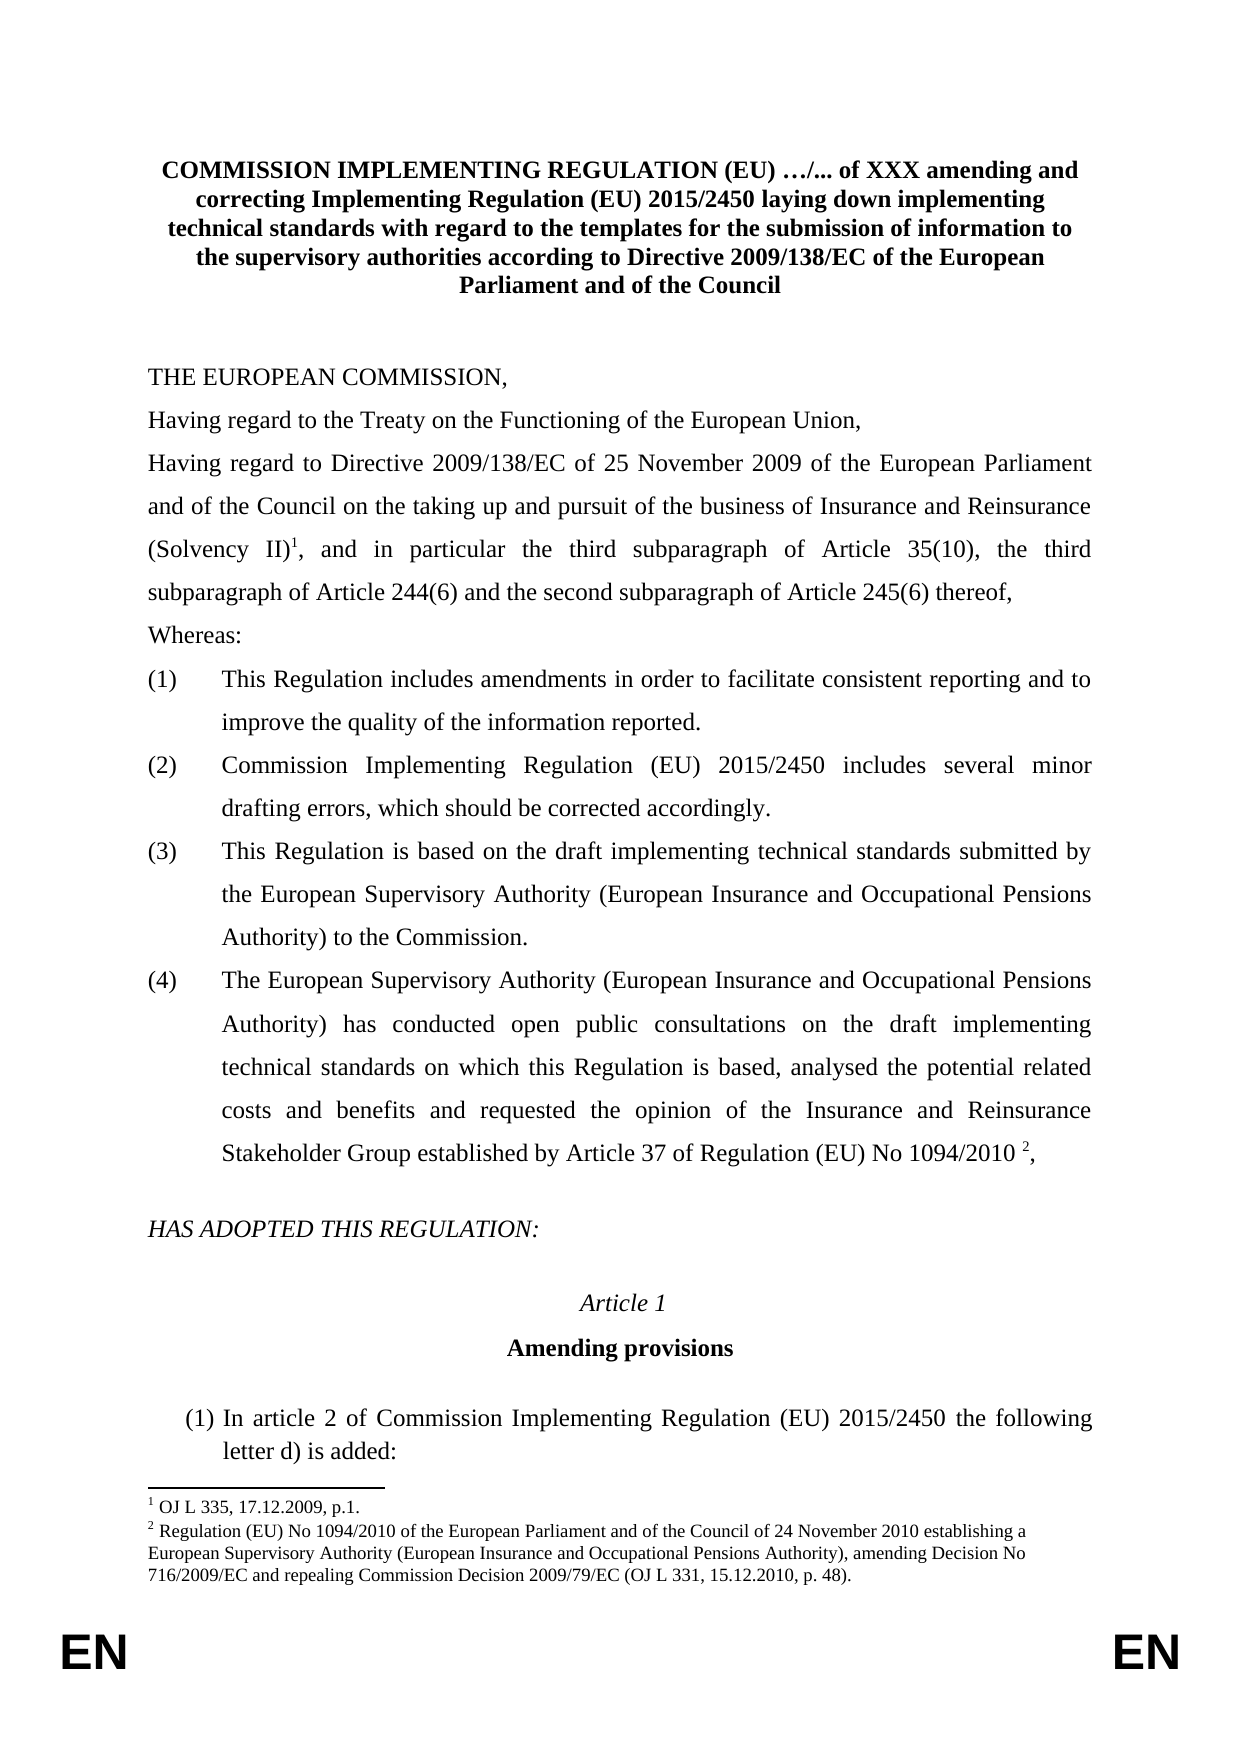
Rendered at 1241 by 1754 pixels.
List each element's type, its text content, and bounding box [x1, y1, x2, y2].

text Whereas: [148, 621, 1093, 649]
text Having regard to the Treaty on the Functioning of the European Union, [148, 405, 1093, 434]
text Commission Implementing Regulation (EU) 2015/2450 includes several minor drafting errors, which should be corrected accordingly. [148, 750, 1093, 822]
text This Regulation includes amendments in order to facilitate consistent reporting and to improve the quality of the information reported. [148, 664, 1093, 736]
text Article 1 [148, 1285, 1093, 1317]
text THE EUROPEAN COMMISSION, [148, 362, 1093, 391]
text Having regard to Directive 2009/138/EC of 25 November 2009 of the European Parliament and of the Council on the taking up and pursuit of the business of Insurance and Reinsurance (Solvency II), and in particular the third subparagraph of Article 35(10), the third subparagraph of Article 244(6) and the second subparagraph of Article 245(6) thereof, [148, 448, 1093, 606]
list HAS ADOPTED THIS REGULATION: [148, 1214, 1093, 1243]
text This Regulation is based on the draft implementing technical standards submitted by the European Supervisory Authority (European Insurance and Occupational Pensions Authority) to the Commission. [148, 836, 1093, 951]
text COMMISSION IMPLEMENTING REGULATION (EU) …/... of XXX amending and correcting Implementing Regulation (EU) 2015/2450 laying down implementing technical standards with regard to the templates for the submission of information to the supervisory authorities according to Directive 2009/138/EC of the European Parliament and of the Council [148, 156, 1093, 299]
list The European Supervisory Authority (European Insurance and Occupational Pensions Authority) has conducted open public consultations on the draft implementing technical standards on which this Regulation is based, analysed the potential related costs and benefits and requested the opinion of the Insurance and Reinsurance Stakeholder Group established by Article 37 of Regulation (EU) No 1094/2010 , [148, 966, 1093, 1167]
list In article 2 of Commission Implementing Regulation (EU) 2015/2450 the following letter d) is added: [185, 1400, 1093, 1465]
text Amending provisions [148, 1330, 1093, 1362]
